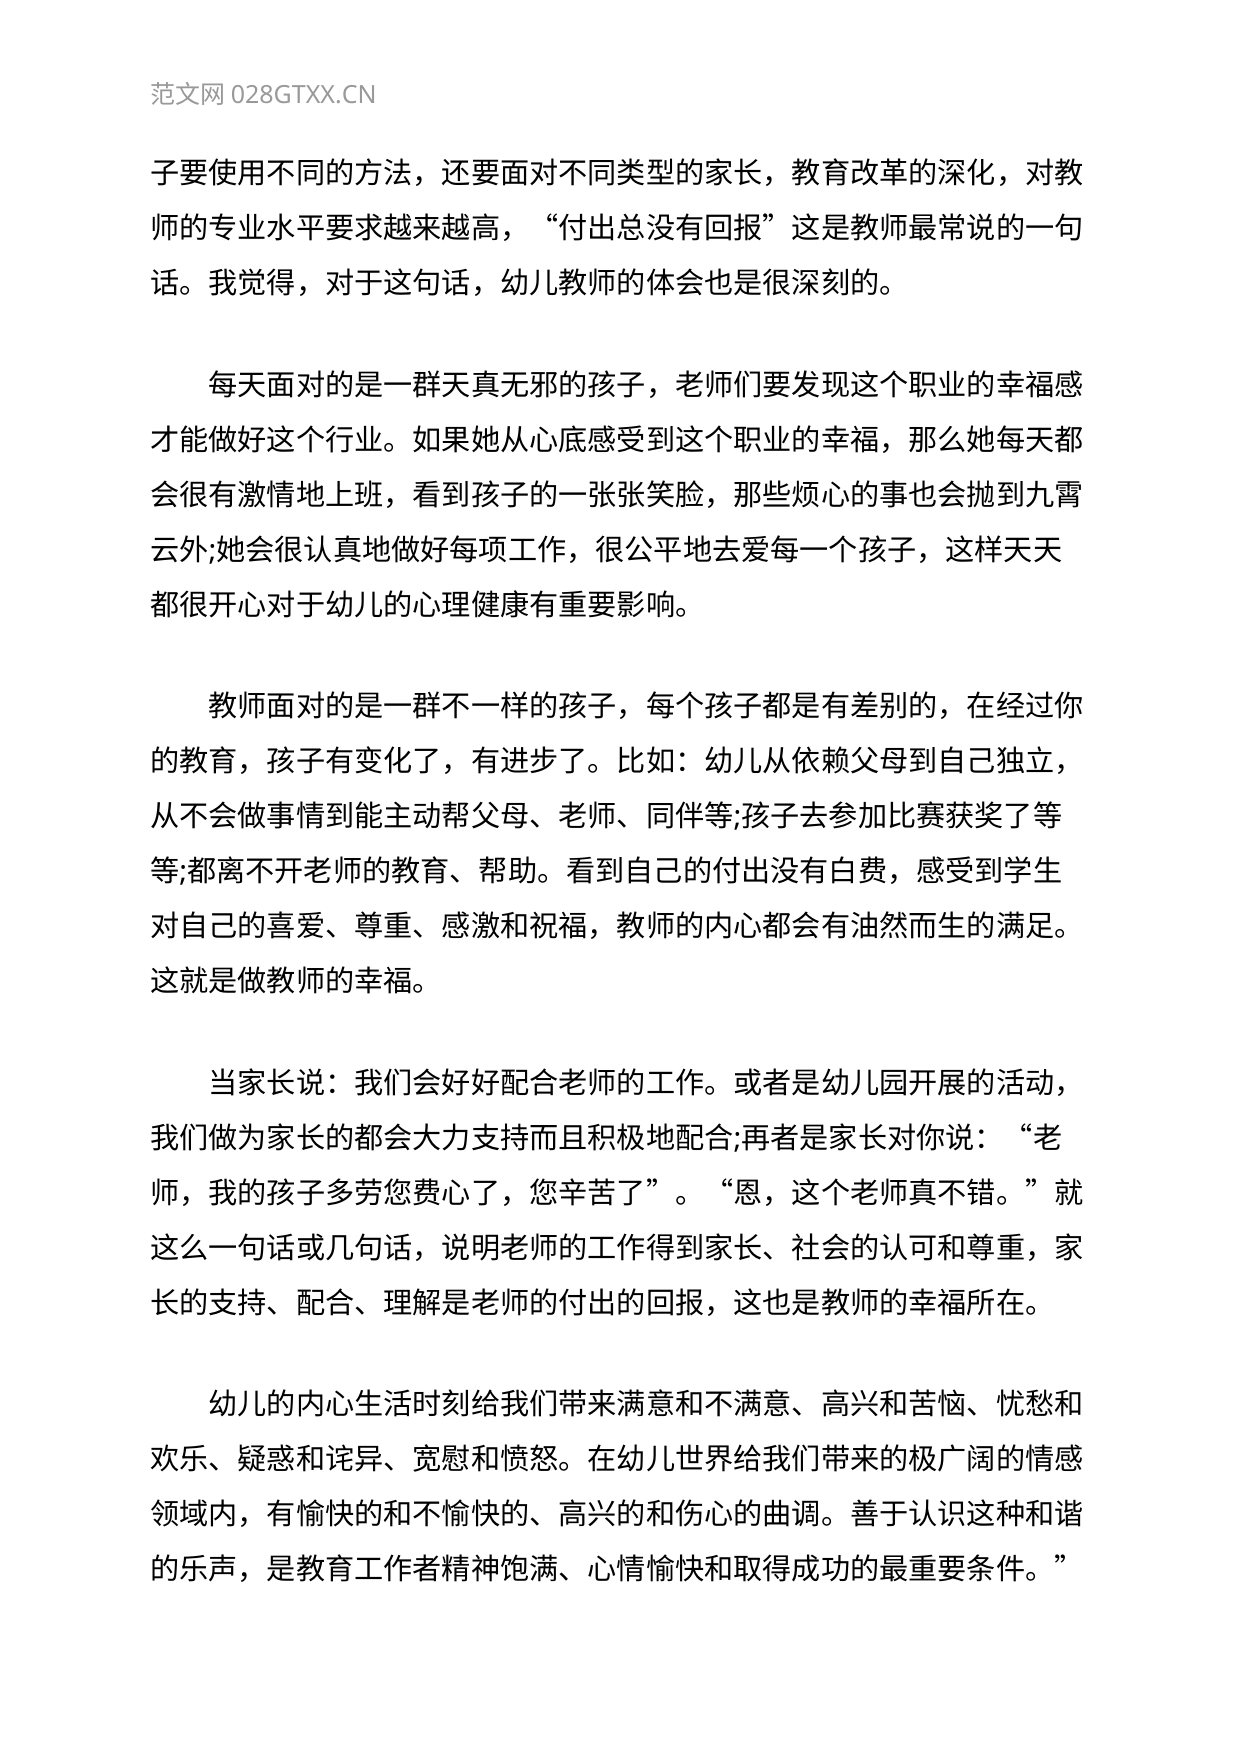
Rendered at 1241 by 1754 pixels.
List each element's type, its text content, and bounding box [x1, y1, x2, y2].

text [150, 150, 1090, 302]
text 每天面对的是一群天真无邪的孩子，老师们要发现这个职业的幸福感才能做好这个行业。如果她从心底感受到这个职业的幸福，那么她每天都会很有激情地上班，看到孩子的一张张笑脸，那些烦心的事也会抛到九霄云外;她会很认真地做好每项工作，很公平地去爱每一个孩子，这样天天都很开心对于幼儿的心理健康有重要影响。 [150, 362, 1090, 623]
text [150, 1381, 1090, 1588]
text 教师面对的是一群不一样的孩子，每个孩子都是有差别的，在经过你的教育，孩子有变化了，有进步了。比如：幼儿从依赖父母到自己独立，从不会做事情到能主动帮父母、老师、同伴等;孩子去参加比赛获奖了等等;都离不开老师的教育、帮助。看到自己的付出没有白费，感受到学生对自己的喜爱、尊重、感激和祝福，教师的内心都会有油然而生的满足。这就是做教师的幸福。 [150, 683, 1090, 1000]
text 当家长说：我们会好好配合老师的工作。或者是幼儿园开展的活动，我们做为家长的都会大力支持而且积极地配合;再者是家长对你说：“老师，我的孩子多劳您费心了，您辛苦了”。“恩，这个老师真不错。”就这么一句话或几句话，说明老师的工作得到家长、社会的认可和尊重，家长的支持、配合、理解是老师的付出的回报，这也是教师的幸福所在。 [150, 1059, 1090, 1321]
